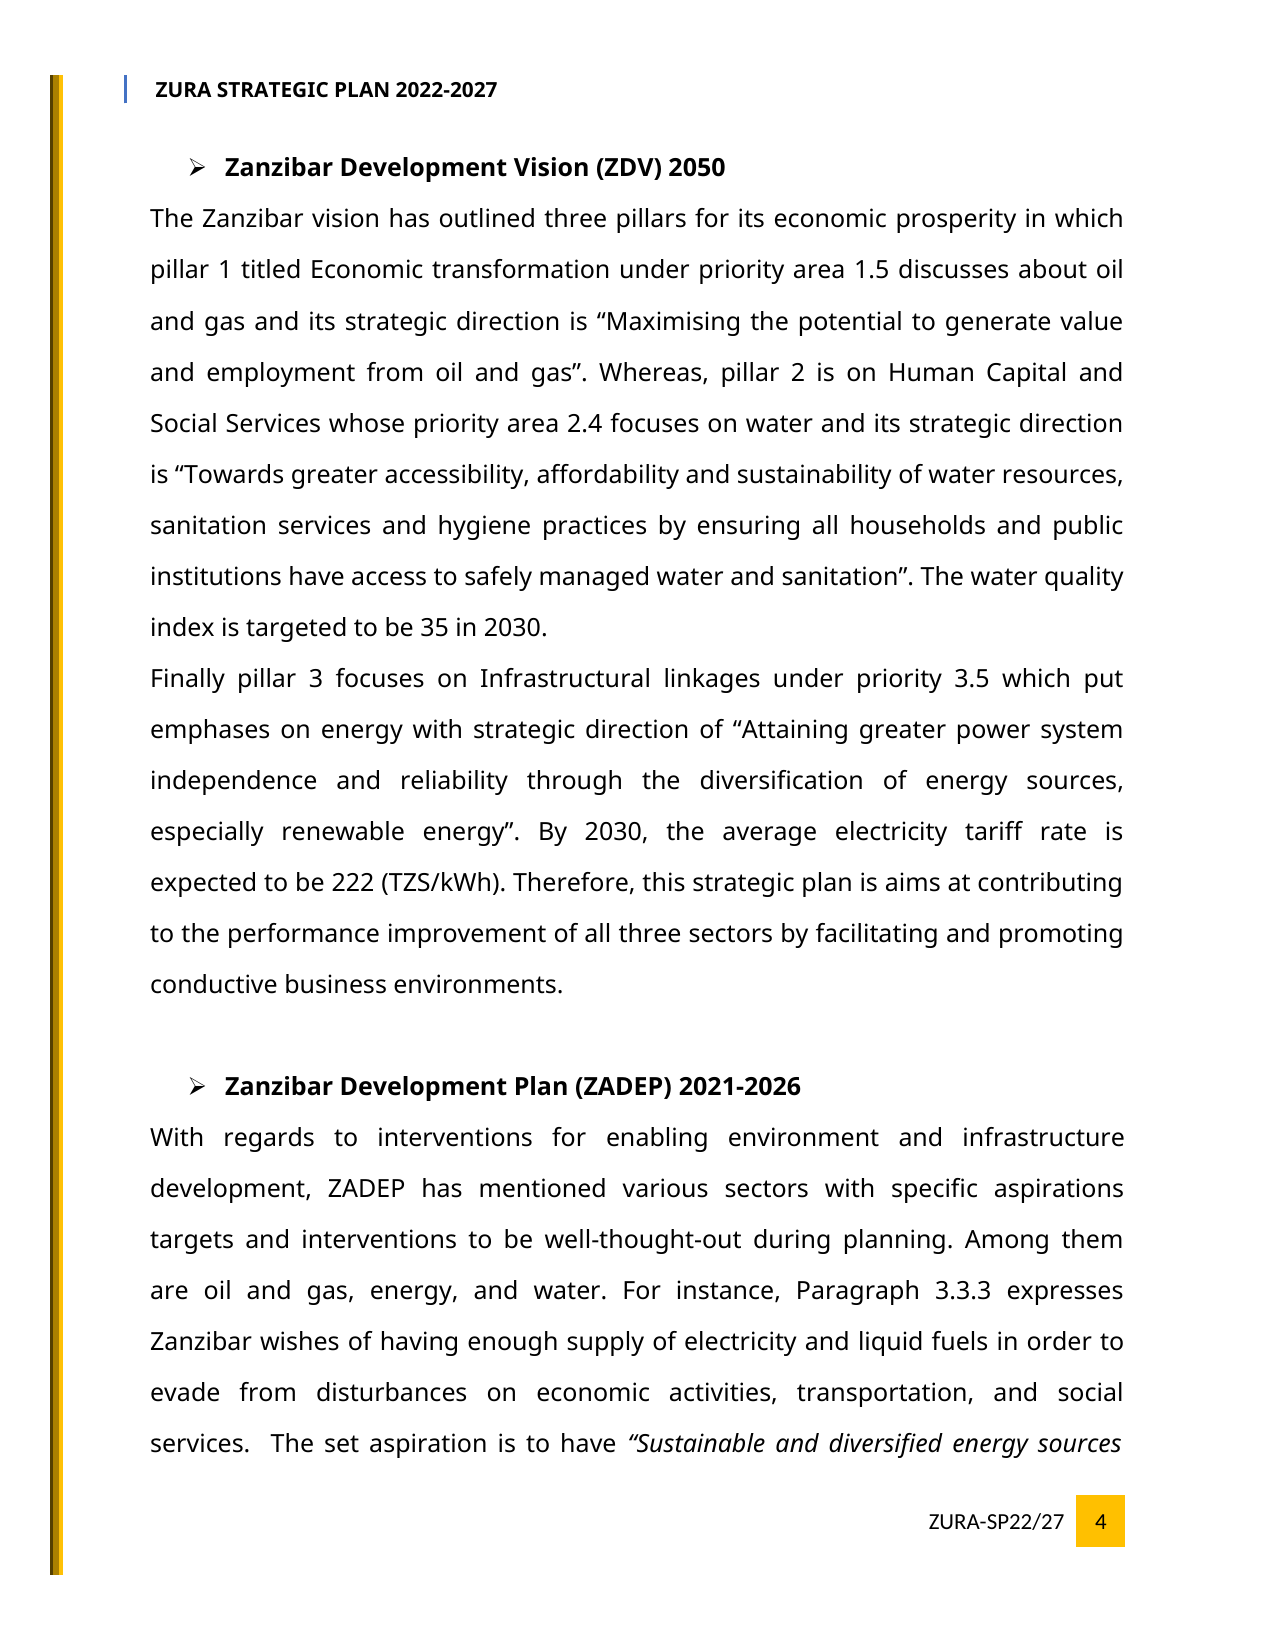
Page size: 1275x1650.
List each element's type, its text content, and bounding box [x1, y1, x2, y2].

text The Zanzibar vision has outlined three pillars for its economic prosperity in which pillar 1 titled Economic transformation under priority area 1.5 discusses about oil and gas and its strategic direction is “Maximising the potential to generate value and employment from oil and gas”. Whereas, pillar 2 is on Human Capital and Social Services whose priority area 2.4 focuses on water and its strategic direction is “Towards greater accessibility, affordability and sustainability of water resources, sanitation services and hygiene practices by ensuring all households and public institutions have access to safely managed water and sanitation”. The water quality index is targeted to be 35 in 2030. [150, 201, 1125, 643]
list Zanzibar Development Vision (ZDV) 2050 [187, 150, 1125, 184]
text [150, 1120, 1125, 1460]
list Zanzibar Development Plan (ZADEP) 2021-2026 [187, 1069, 1125, 1103]
text Finally pillar 3 focuses on Infrastructural linkages under priority 3.5 which put emphases on energy with strategic direction of “Attaining greater power system independence and reliability through the diversification of energy sources, especially renewable energy”. By 2030, the average electricity tariff rate is expected to be 222 (TZS/kWh). Therefore, this strategic plan is aims at contributing to the performance improvement of all three sectors by facilitating and promoting conductive business environments. [150, 660, 1125, 1001]
